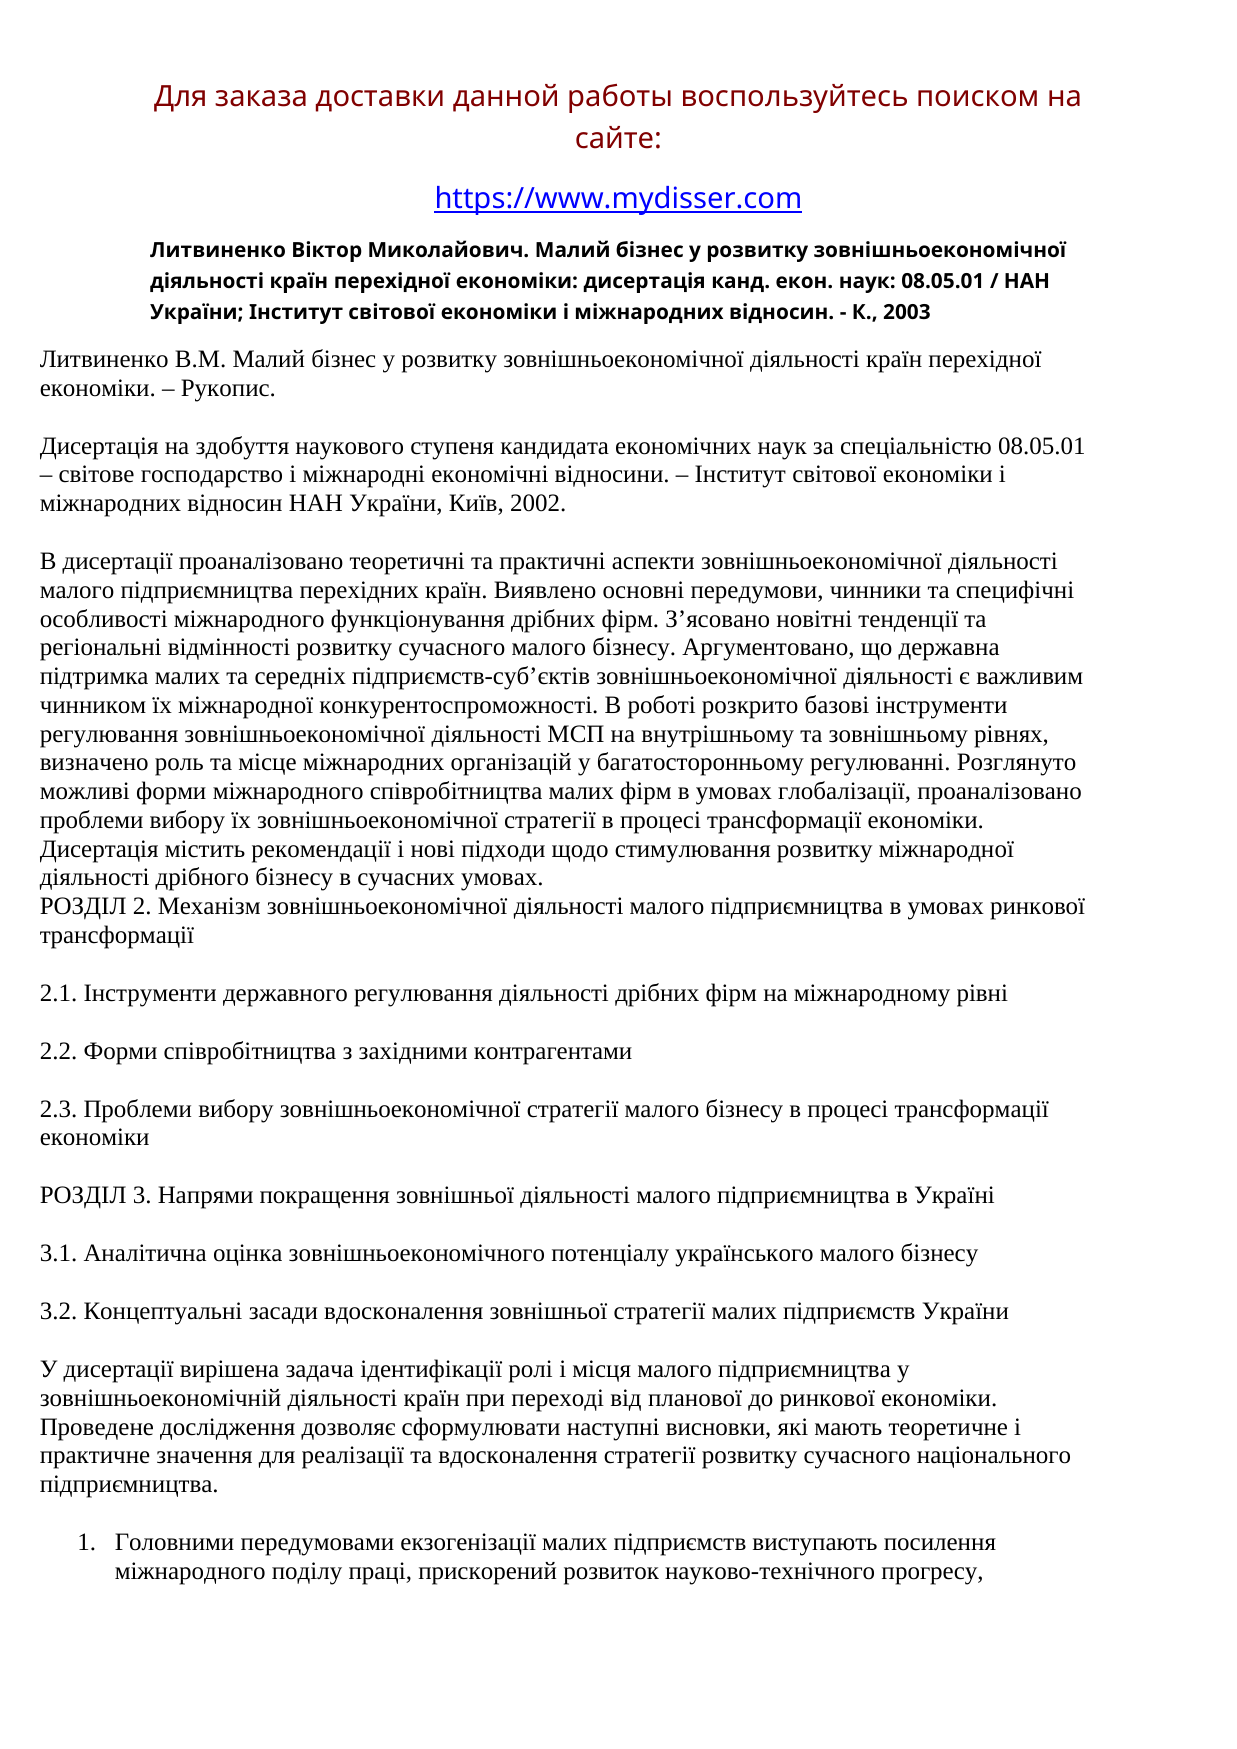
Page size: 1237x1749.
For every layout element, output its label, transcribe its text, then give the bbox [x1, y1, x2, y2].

table_cell [40, 891, 1086, 1584]
table_header [40, 344, 1086, 891]
text Литвиненко Віктор Миколайович. Малий бізнес у розвитку зовнішньоекономічної діяльності країн перехідної економіки: дисертація канд. екон. наук: 08.05.01 / НАН України; Інститут світової економіки і міжнародних відносин. - К., 2003 [150, 236, 1086, 325]
